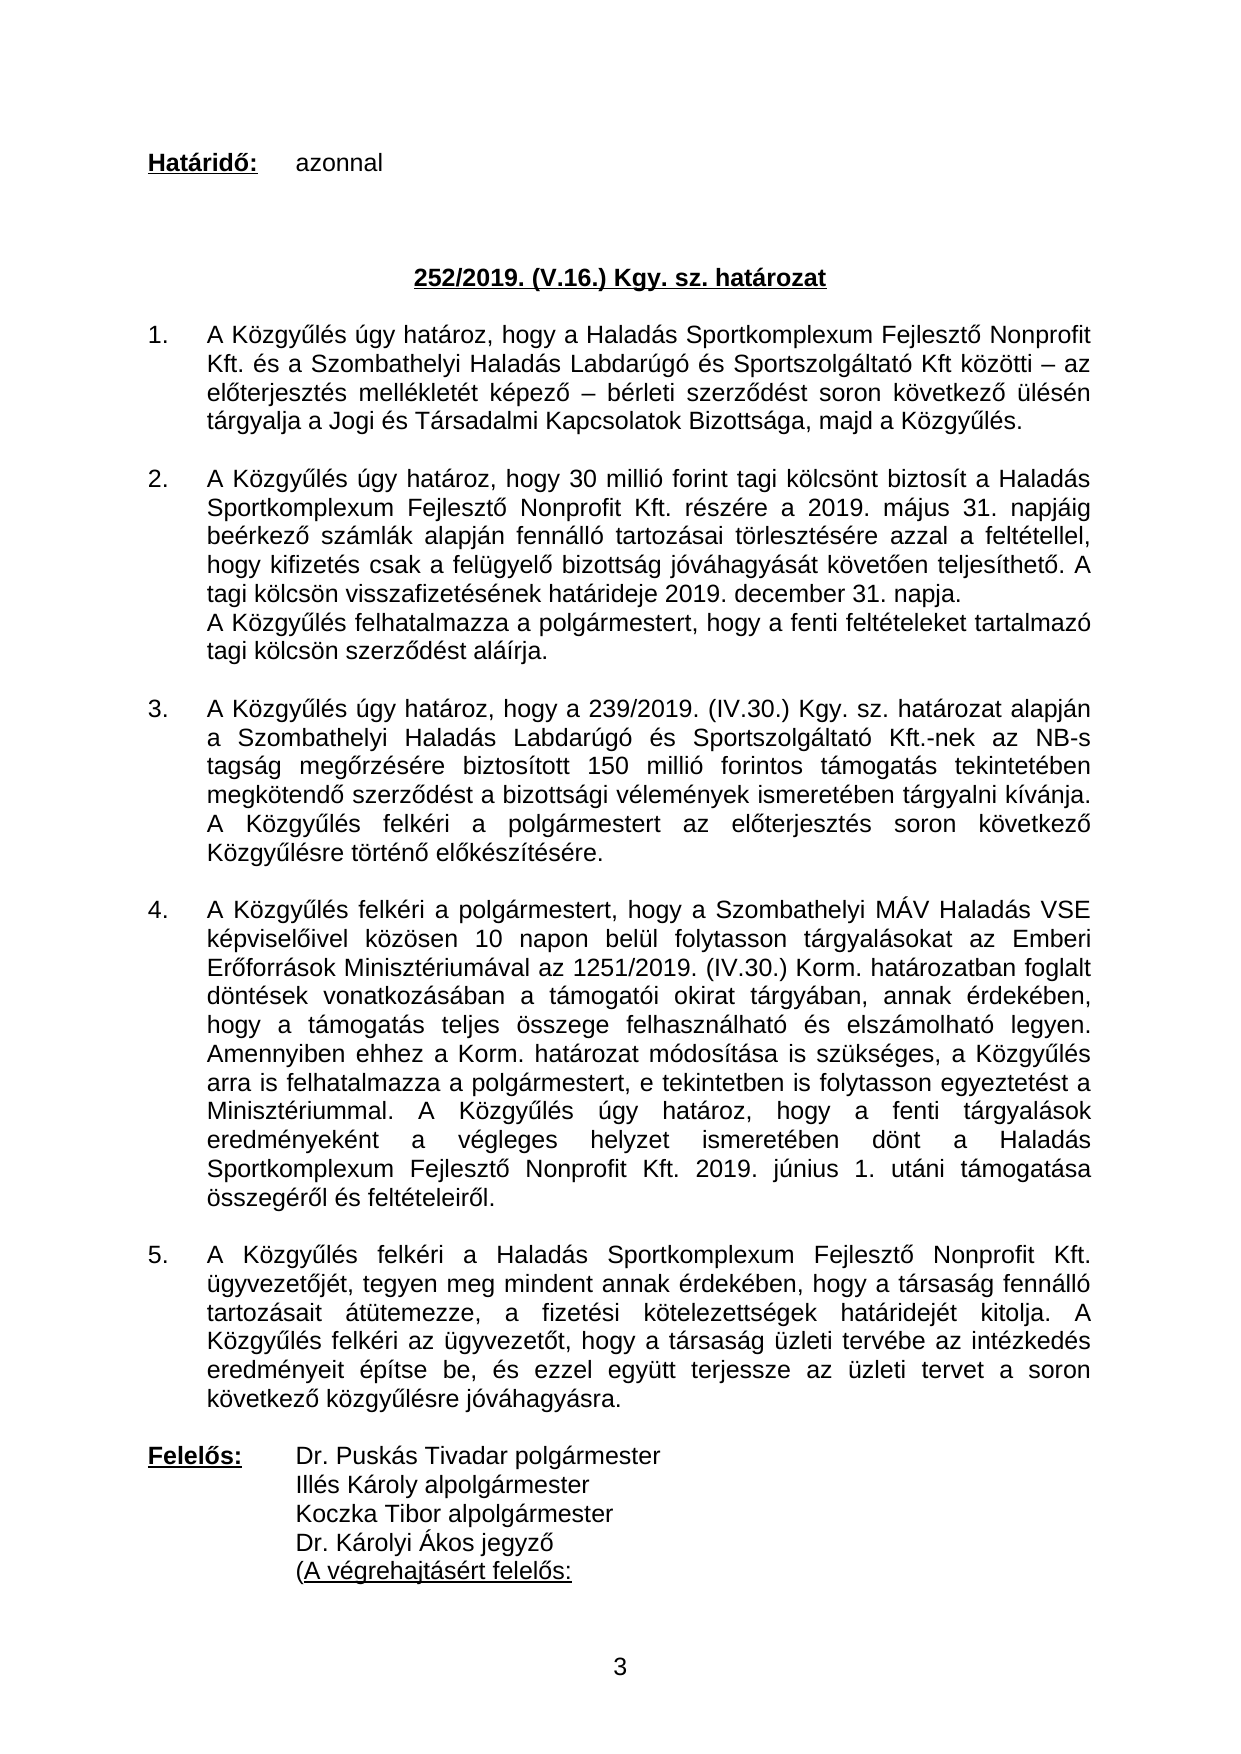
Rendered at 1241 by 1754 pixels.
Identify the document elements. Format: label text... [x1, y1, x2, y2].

text (A végrehajtásért felelős: [260, 1556, 1093, 1585]
text 2. A Közgyűlés úgy határoz, hogy 30 millió forint tagi kölcsönt biztosít a Haladás Sportkomplexum Fejlesztő Nonprofit Kft. részére a 2019. május 31. napjáig beérkező számlák alapján fennálló tartozásai törlesztésére azzal a feltétellel, hogy kifizetés csak a felügyelő bizottság jóváhagyását követően teljesíthető. A tagi kölcsön visszafizetésének határideje 2019. december 31. napja. [148, 464, 1093, 608]
text 3. A Közgyűlés úgy határoz, hogy a 239/2019. (IV.30.) Kgy. sz. határozat alapján a Szombathelyi Haladás Labdarúgó és Sportszolgáltató Kft.-nek az NB-s tagság megőrzésére biztosított 150 millió forintos támogatás tekintetében megkötendő szerződést a bizottsági vélemények ismeretében tárgyalni kívánja. A Közgyűlés felkéri a polgármestert az előterjesztés soron következő Közgyűlésre történő előkészítésére. [148, 694, 1093, 866]
text Határidő: azonnal [148, 148, 1093, 176]
text 5. A Közgyűlés felkéri a Haladás Sportkomplexum Fejlesztő Nonprofit Kft. ügyvezetőjét, tegyen meg mindent annak érdekében, hogy a társaság fennálló tartozásait átütemezze, a fizetési kötelezettségek határidejét kitolja. A Közgyűlés felkéri az ügyvezetőt, hogy a társaság üzleti tervébe az intézkedés eredményeit építse be, és ezzel együtt terjessze az üzleti tervet a soron következő közgyűlésre jóváhagyásra. [148, 1240, 1093, 1413]
text A Közgyűlés felhatalmazza a polgármestert, hogy a fenti feltételeket tartalmazó tagi kölcsön szerződést aláírja. [207, 608, 1093, 665]
text Dr. Károlyi Ákos jegyző [221, 1528, 1093, 1556]
text 4. A Közgyűlés felkéri a polgármestert, hogy a Szombathelyi MÁV Haladás VSE képviselőivel közösen 10 napon belül folytasson tárgyalásokat az Emberi Erőforrások Minisztériumával az 1251/2019. (IV.30.) Korm. határozatban foglalt döntések vonatkozásában a támogatói okirat tárgyában, annak érdekében, hogy a támogatás teljes összege felhasználható és elszámolható legyen. Amennyiben ehhez a Korm. határozat módosítása is szükséges, a Közgyűlés arra is felhatalmazza a polgármestert, e tekintetben is folytasson egyeztetést a Minisztériummal. A Közgyűlés úgy határoz, hogy a fenti tárgyalások eredményeként a végleges helyzet ismeretében dönt a Haladás Sportkomplexum Fejlesztő Nonprofit Kft. 2019. június 1. utáni támogatása összegéről és feltételeiről. [148, 895, 1093, 1211]
text Koczka Tibor alpolgármester [221, 1499, 1093, 1528]
text Illés Károly alpolgármester [221, 1470, 1093, 1499]
text Felelős: Dr. Puskás Tivadar polgármester [148, 1441, 1093, 1470]
text 252/2019. (V.16.) Kgy. sz. határozat [148, 263, 1093, 291]
text 1. A Közgyűlés úgy határoz, hogy a Haladás Sportkomplexum Fejlesztő Nonprofit Kft. és a Szombathelyi Haladás Labdarúgó és Sportszolgáltató Kft közötti – az előterjesztés mellékletét képező – bérleti szerződést soron következő ülésén tárgyalja a Jogi és Társadalmi Kapcsolatok Bizottsága, majd a Közgyűlés. [148, 320, 1093, 435]
